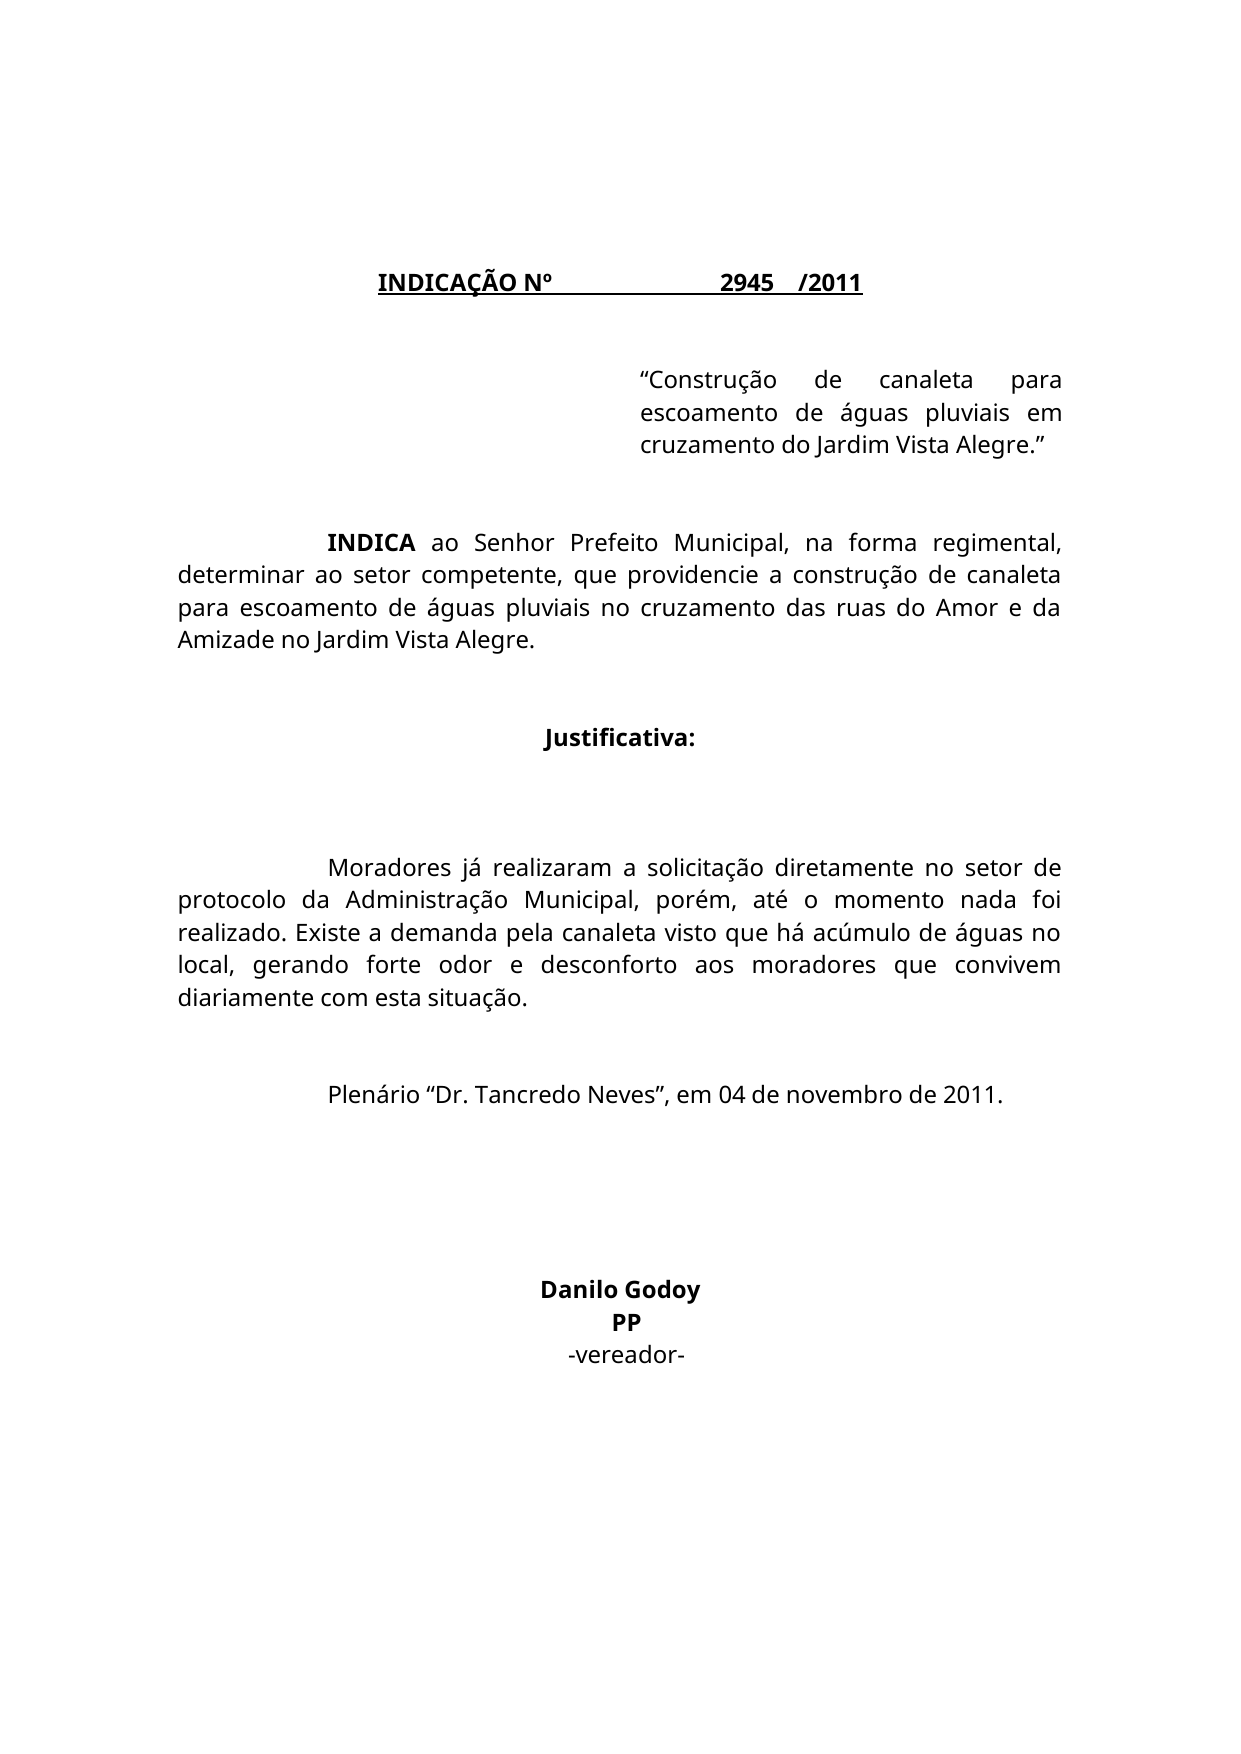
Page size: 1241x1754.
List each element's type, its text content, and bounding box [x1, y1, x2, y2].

text Moradores já realizaram a solicitação diretamente no setor de protocolo da Administração Municipal, porém, até o momento nada foi realizado. Existe a demanda pela canaleta visto que há acúmulo de águas no local, gerando forte odor e desconforto aos moradores que convivem diariamente com esta situação. [177, 851, 1063, 1013]
text “Construção de canaleta para escoamento de águas pluviais em cruzamento do Jardim Vista Alegre.” [640, 363, 1063, 461]
text Justificativa: [177, 721, 1063, 753]
text PP [177, 1306, 1063, 1338]
text Plenário “Dr. Tancredo Neves”, em 04 de novembro de 2011. [177, 1078, 1063, 1111]
title INDICAÇÃO Nº 2945 /2011 [177, 266, 1063, 298]
text -vereador- [177, 1338, 1063, 1371]
text INDICA ao Senhor Prefeito Municipal, na forma regimental, determinar ao setor competente, que providencie a construção de canaleta para escoamento de águas pluviais no cruzamento das ruas do Amor e da Amizade no Jardim Vista Alegre. [177, 526, 1063, 656]
text Danilo Godoy [177, 1273, 1063, 1306]
